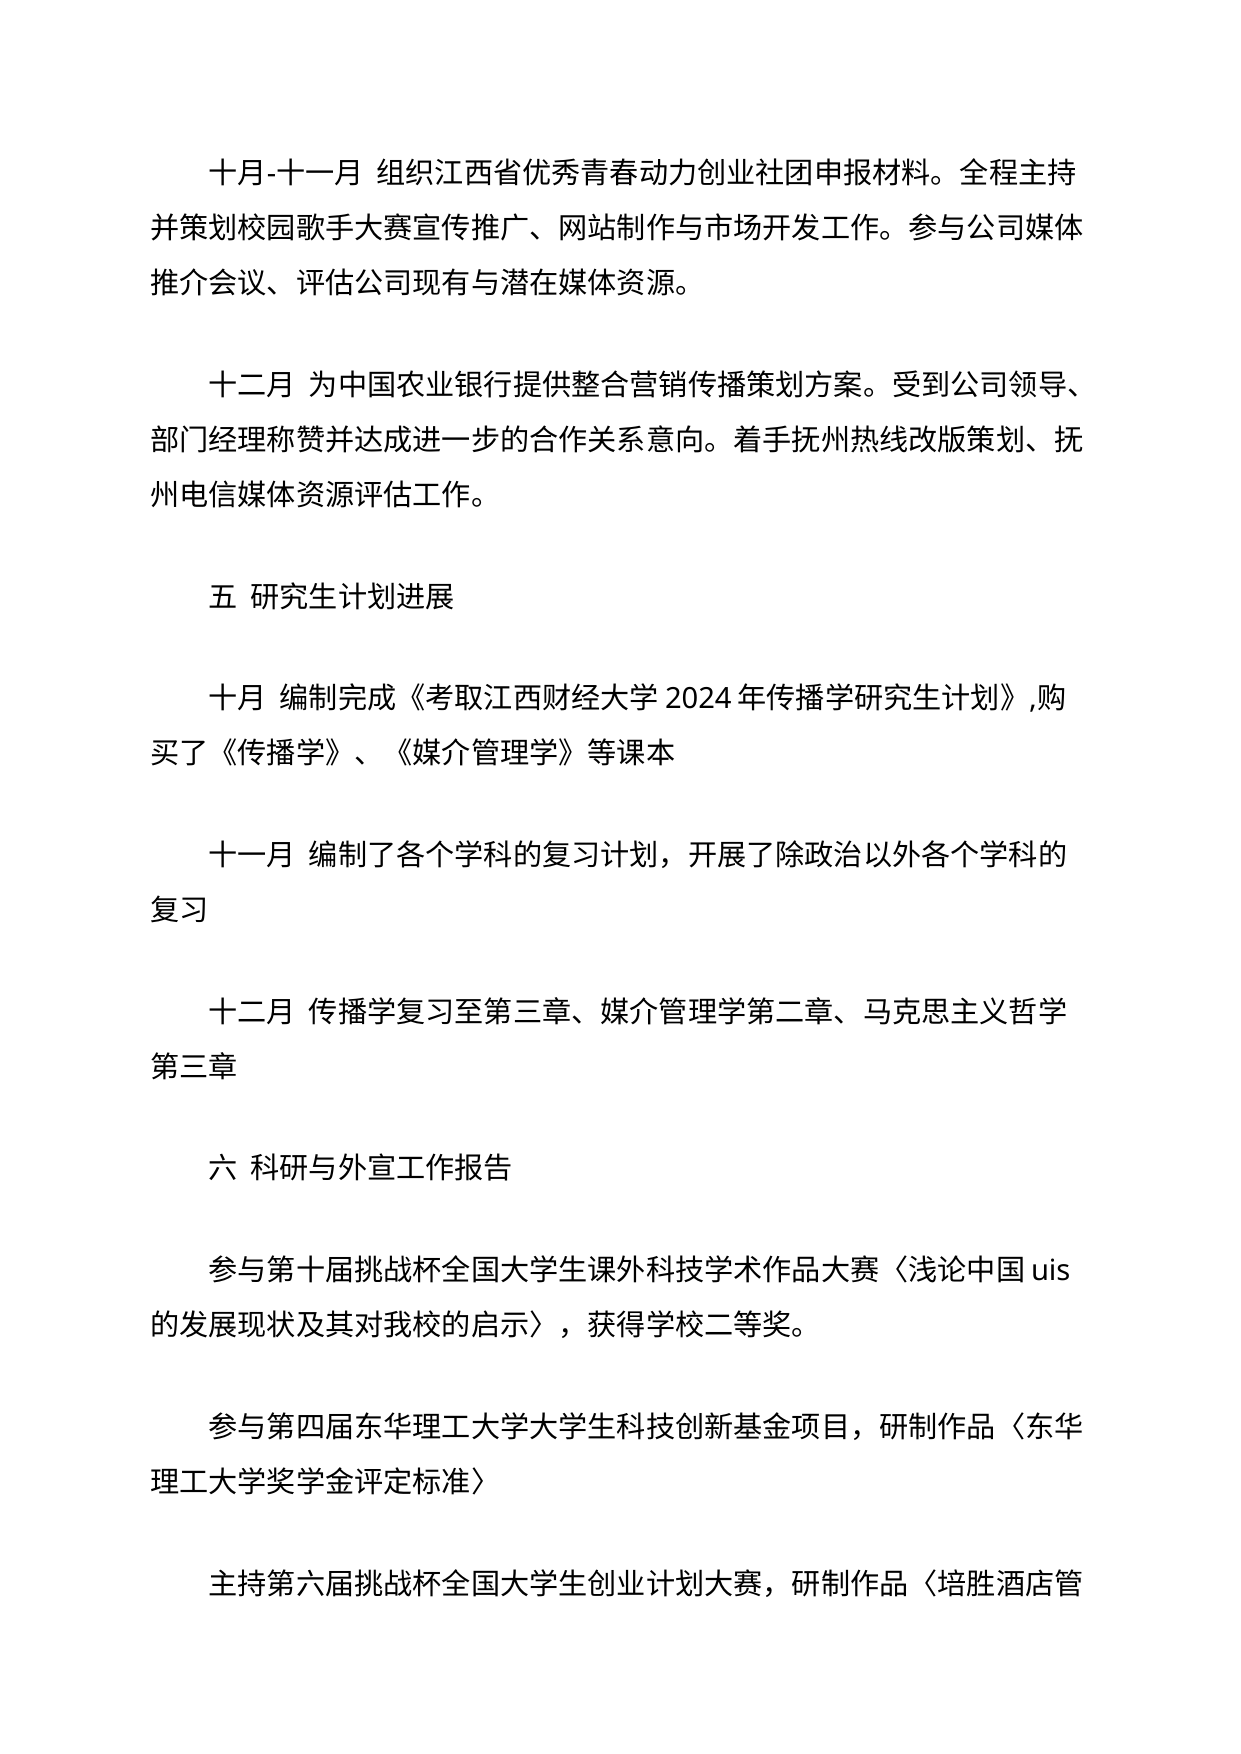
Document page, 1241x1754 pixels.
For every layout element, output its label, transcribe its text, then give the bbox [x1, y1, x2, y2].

text 参与第十届挑战杯全国大学生课外科技学术作品大赛〈浅论中国uis的发展现状及其对我校的启示〉，获得学校二等奖。 [150, 1247, 1090, 1344]
text 十一月 编制了各个学科的复习计划，开展了除政治以外各个学科的复习 [150, 832, 1090, 929]
text 六 科研与外宣工作报告 [150, 1145, 1090, 1187]
text 参与第四届东华理工大学大学生科技创新基金项目，研制作品〈东华理工大学奖学金评定标准〉 [150, 1404, 1090, 1501]
text 十月-十一月 组织江西省优秀青春动力创业社团申报材料。全程主持并策划校园歌手大赛宣传推广、网站制作与市场开发工作。参与公司媒体推介会议、评估公司现有与潜在媒体资源。 [150, 150, 1090, 302]
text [150, 1560, 1090, 1603]
text 五 研究生计划进展 [150, 573, 1090, 616]
text 十二月 为中国农业银行提供整合营销传播策划方案。受到公司领导、部门经理称赞并达成进一步的合作关系意向。着手抚州热线改版策划、抚州电信媒体资源评估工作。 [150, 362, 1090, 514]
text 十二月 传播学复习至第三章、媒介管理学第二章、马克思主义哲学第三章 [150, 988, 1090, 1086]
text 十月 编制完成《考取江西财经大学2024年传播学研究生计划》,购买了《传播学》、《媒介管理学》等课本 [150, 675, 1090, 772]
